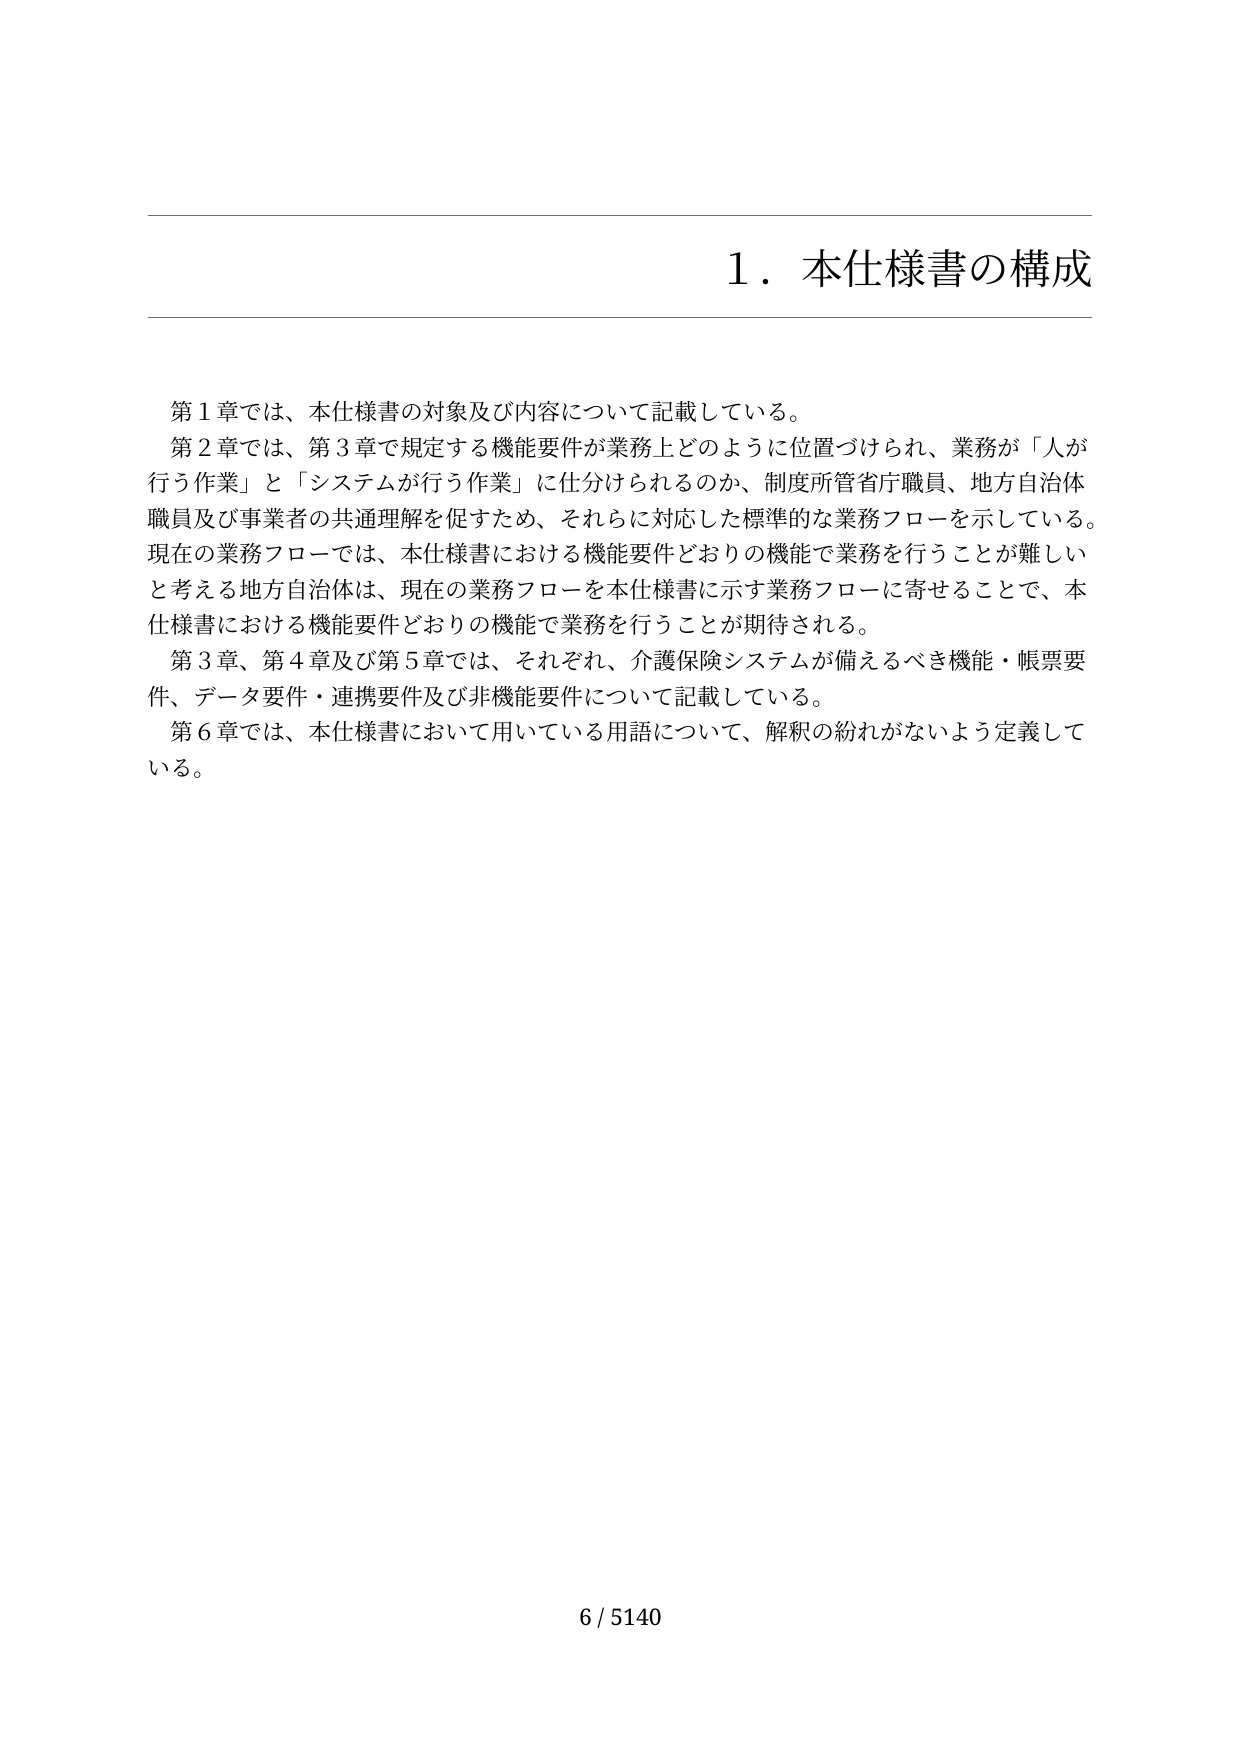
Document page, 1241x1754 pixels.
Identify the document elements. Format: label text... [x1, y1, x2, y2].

text 第１章では、本仕様書の対象及び内容について記載している。 [148, 394, 1092, 427]
subtitle １．本仕様書の構成 [148, 216, 1092, 317]
text 第６章では、本仕様書において用いている用語について、解釈の紛れがないよう定義している。 [148, 714, 1092, 782]
text 第３章、第４章及び第５章では、それぞれ、介護保険システムが備えるべき機能・帳票要件、データ要件・連携要件及び非機能要件について記載している。 [148, 643, 1092, 711]
text 第２章では、第３章で規定する機能要件が業務上どのように位置づけられ、業務が「人が行う作業」と「システムが行う作業」に仕分けられるのか、制度所管省庁職員、地方自治体職員及び事業者の共通理解を促すため、それらに対応した標準的な業務フローを示している。現在の業務フローでは、本仕様書における機能要件どおりの機能で業務を行うことが難しいと考える地方自治体は、現在の業務フローを本仕様書に示す業務フローに寄せることで、本仕様書における機能要件どおりの機能で業務を行うことが期待される。 [148, 430, 1092, 640]
